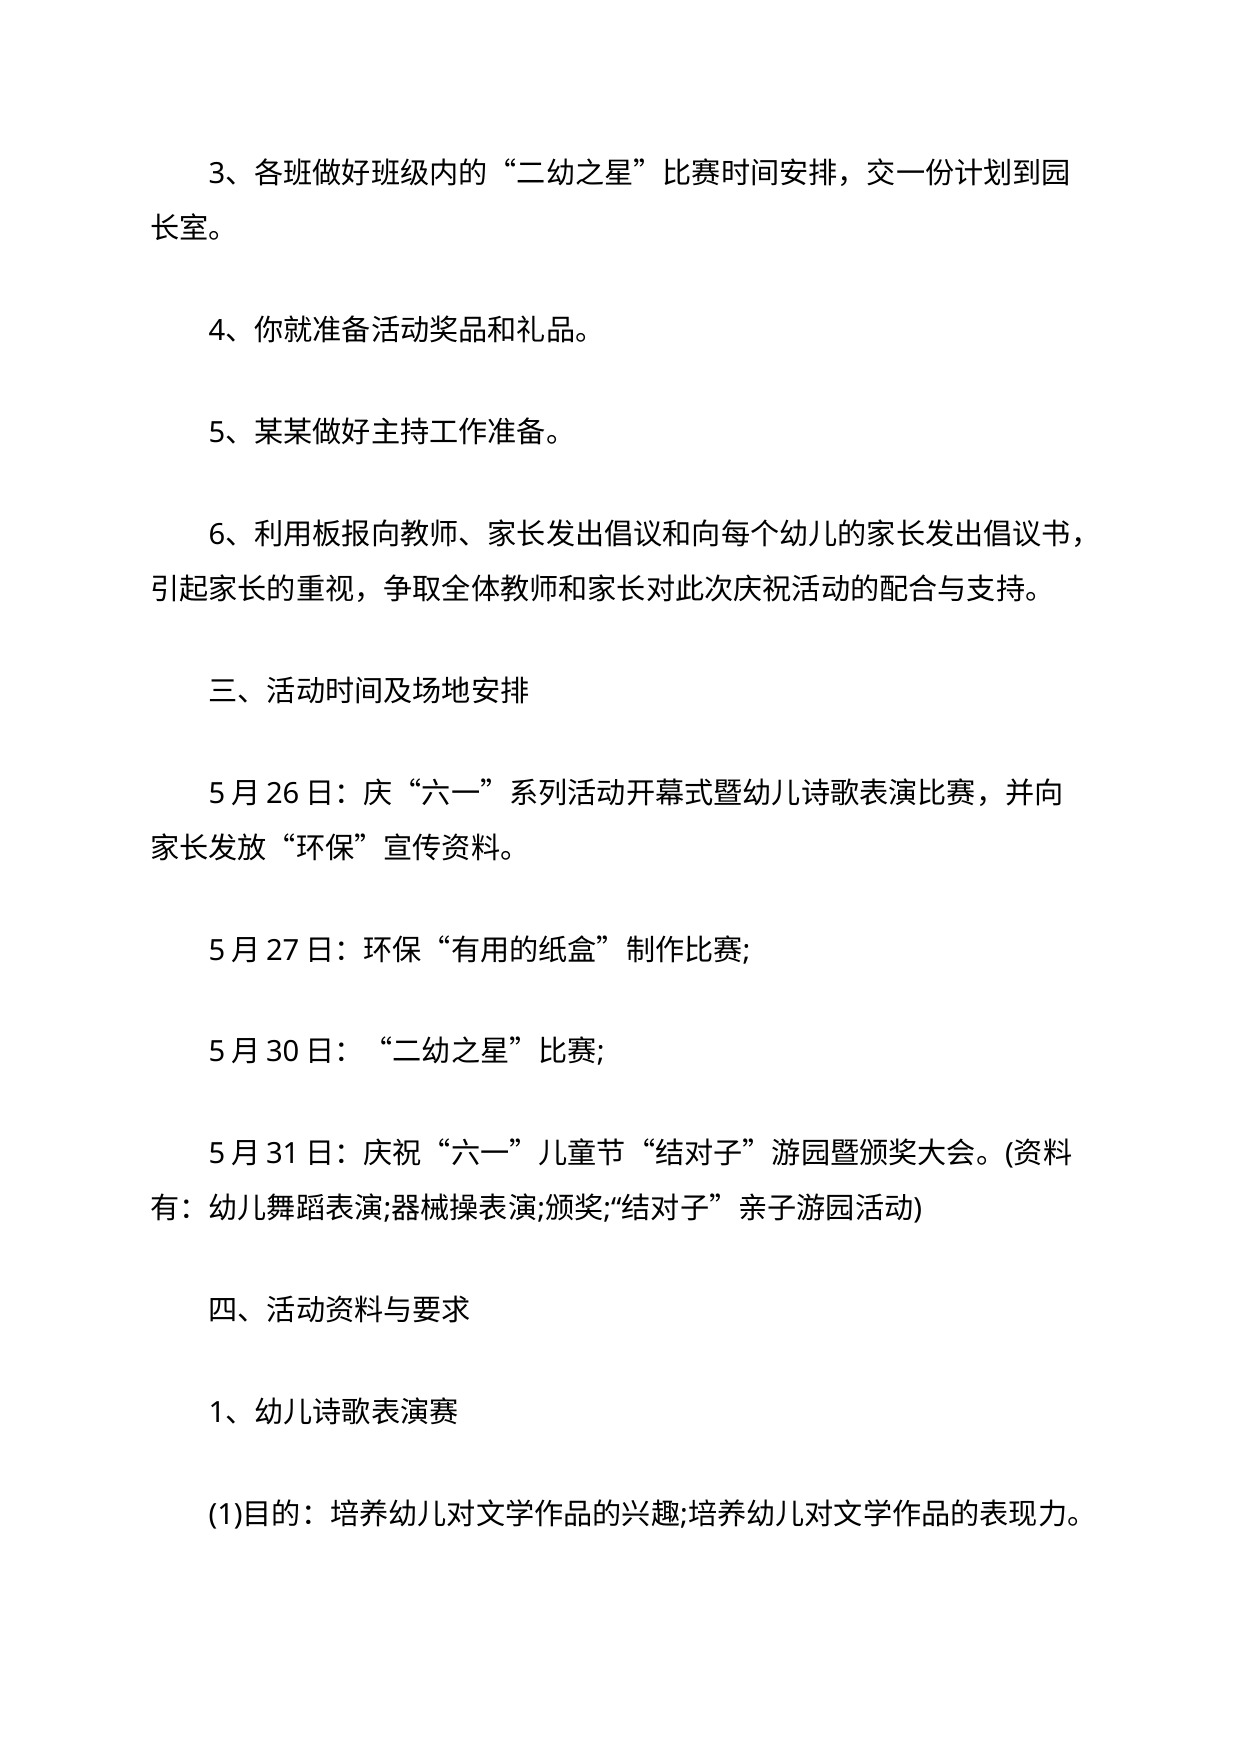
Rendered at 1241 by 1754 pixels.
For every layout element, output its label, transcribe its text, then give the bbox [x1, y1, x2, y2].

text (1)目的：培养幼儿对文学作品的兴趣;培养幼儿对文学作品的表现力。 [150, 1491, 1090, 1533]
text 三、活动时间及场地安排 [150, 667, 1090, 710]
text 5月30日：“二幼之星”比赛; [150, 1028, 1090, 1070]
text 5月26日：庆“六一”系列活动开幕式暨幼儿诗歌表演比赛，并向家长发放“环保”宣传资料。 [150, 769, 1090, 867]
text 5、某某做好主持工作准备。 [150, 409, 1090, 451]
text 4、你就准备活动奖品和礼品。 [150, 307, 1090, 349]
text 1、幼儿诗歌表演赛 [150, 1389, 1090, 1431]
text 5月31日：庆祝“六一”儿童节“结对子”游园暨颁奖大会。(资料有：幼儿舞蹈表演;器械操表演;颁奖;“结对子”亲子游园活动) [150, 1130, 1090, 1227]
text 6、利用板报向教师、家长发出倡议和向每个幼儿的家长发出倡议书，引起家长的重视，争取全体教师和家长对此次庆祝活动的配合与支持。 [150, 511, 1090, 608]
text 3、各班做好班级内的“二幼之星”比赛时间安排，交一份计划到园长室。 [150, 150, 1090, 247]
text 四、活动资料与要求 [150, 1287, 1090, 1329]
text 5月27日：环保“有用的纸盒”制作比赛; [150, 926, 1090, 968]
